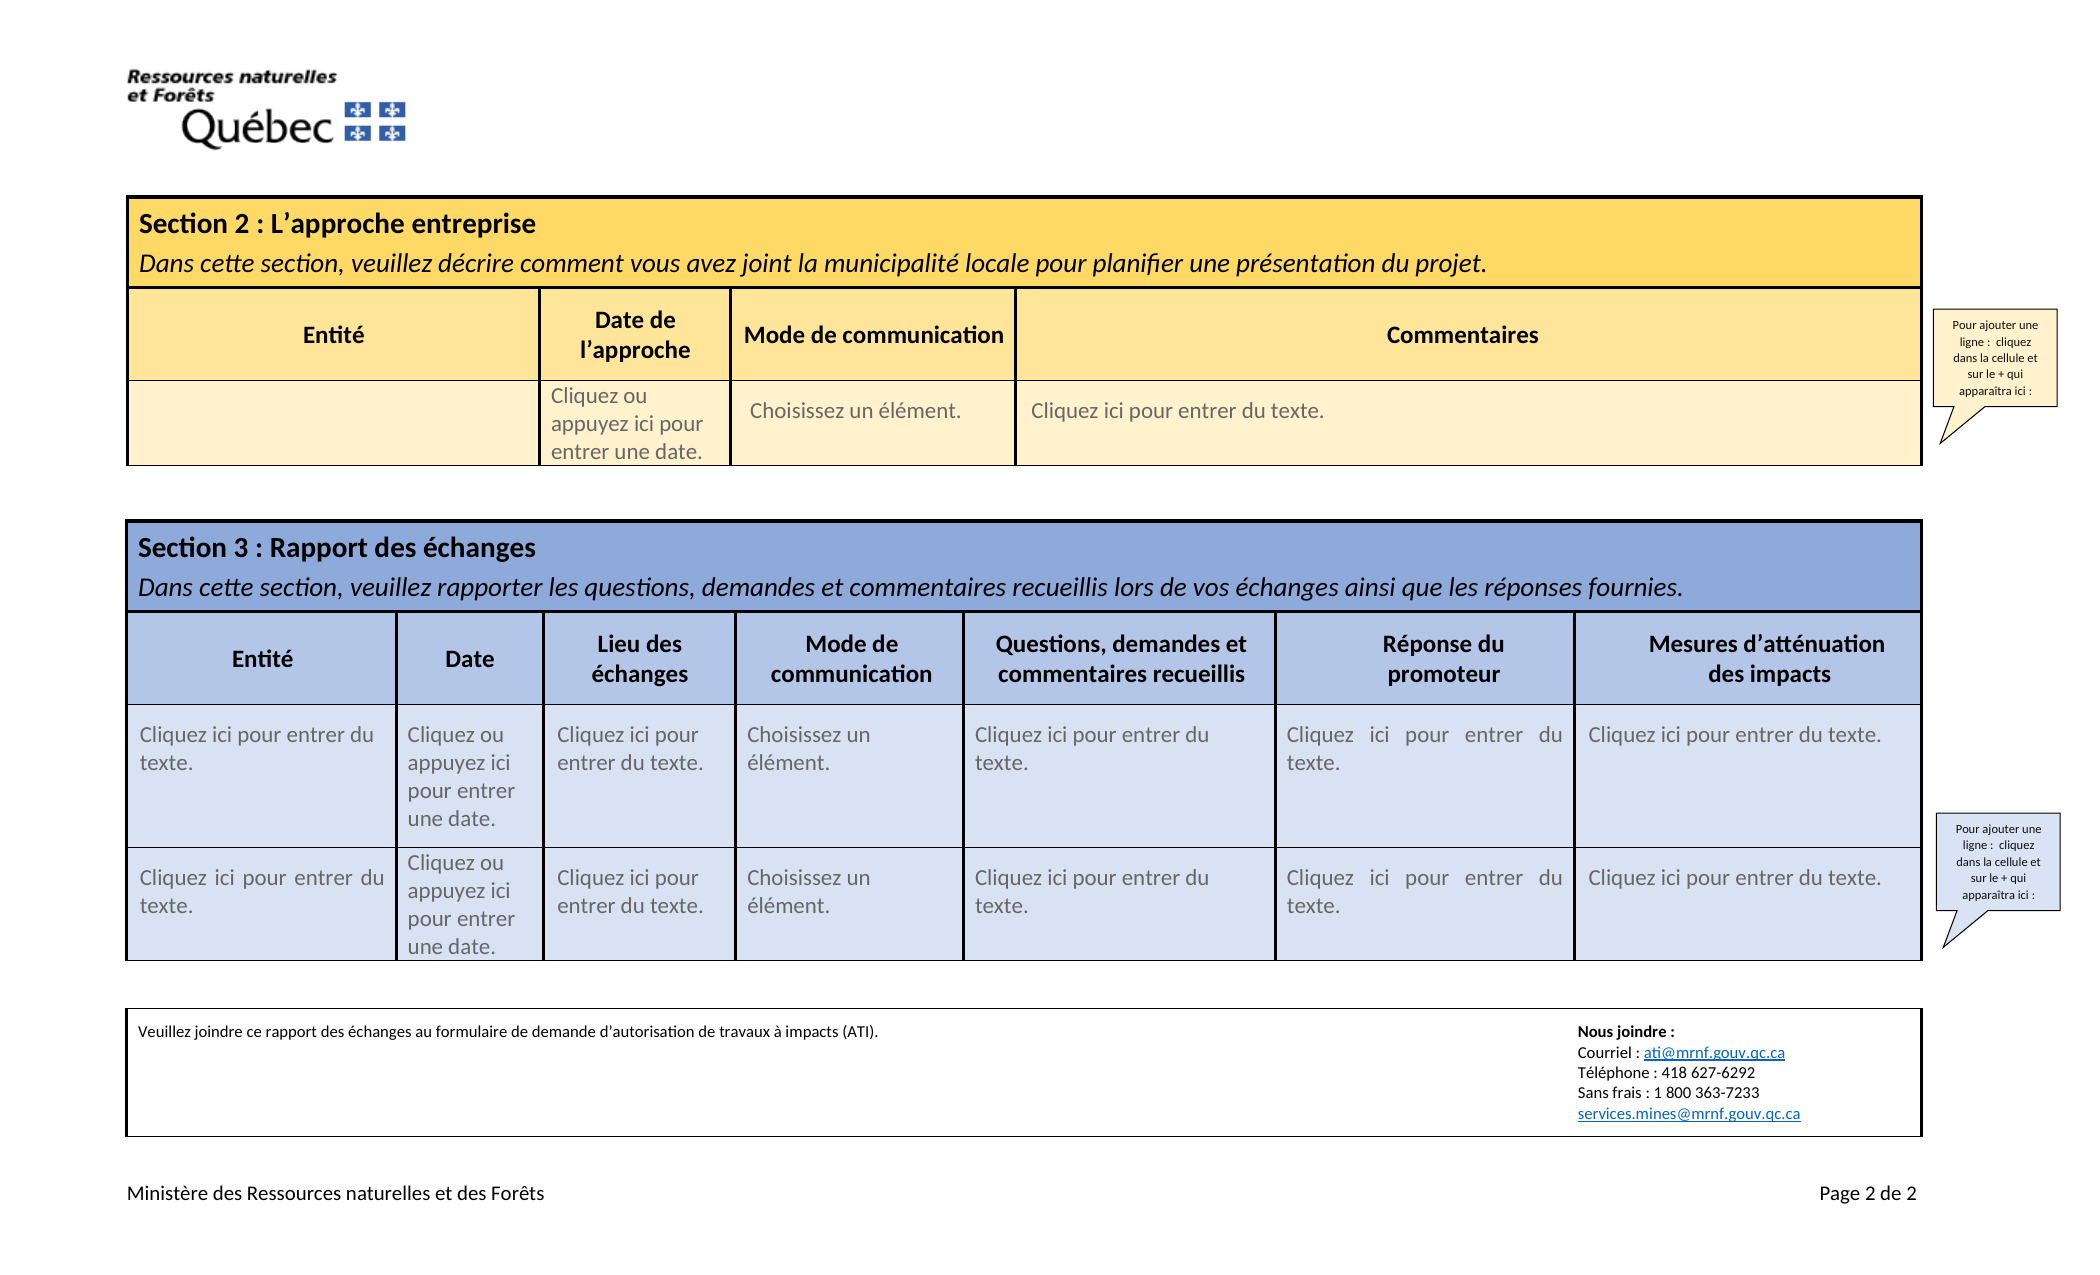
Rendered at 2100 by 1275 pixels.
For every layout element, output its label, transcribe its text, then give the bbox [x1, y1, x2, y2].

table_cell [737, 705, 962, 847]
table_cell Date [398, 613, 542, 704]
table_cell Mesures d’atténuation des impacts [1576, 613, 1920, 704]
table_cell Mode de communication [732, 289, 1014, 380]
table_cell Mode de communication [737, 613, 962, 704]
table_cell Entité [128, 613, 395, 704]
table_cell Réponse du promoteur [1277, 613, 1573, 704]
table_cell Questions, demandes et commentaires recueillis [965, 613, 1274, 704]
table_cell [128, 705, 395, 847]
table_header Section 2 : L’approche entreprise Dans cette section, veuillez décrire comment vous avez joint la municipalité locale pour planifier une présentation du projet. [129, 199, 1920, 286]
table_cell [545, 705, 734, 847]
picture [100, 41, 431, 168]
table_cell [965, 705, 1274, 847]
table_cell [1576, 705, 1920, 847]
table_cell Commentaires [1017, 289, 1920, 380]
table_cell [1277, 705, 1573, 847]
table_cell Lieu des échanges [545, 613, 734, 704]
table_cell Entité [129, 289, 538, 380]
table_cell Date de l’approche [541, 289, 729, 380]
table_header Veuillez joindre ce rapport des échanges au formulaire de demande d’autorisation de travaux à impacts (ATI). Nous joindre : Courriel : ati@mrnf.gouv.qc.ca Téléphone : 418 627-6292 Sans frais : 1 800 363-7233 services.mines@mrnf.gouv.qc.ca [128, 1009, 1920, 1136]
table_header Section 3 : Rapport des écha Dans cette section, veuillez rapporter les questions, demandes et commentaires recueillis lors de vos échanges ainsi que les réponses fournies. [128, 523, 1920, 610]
